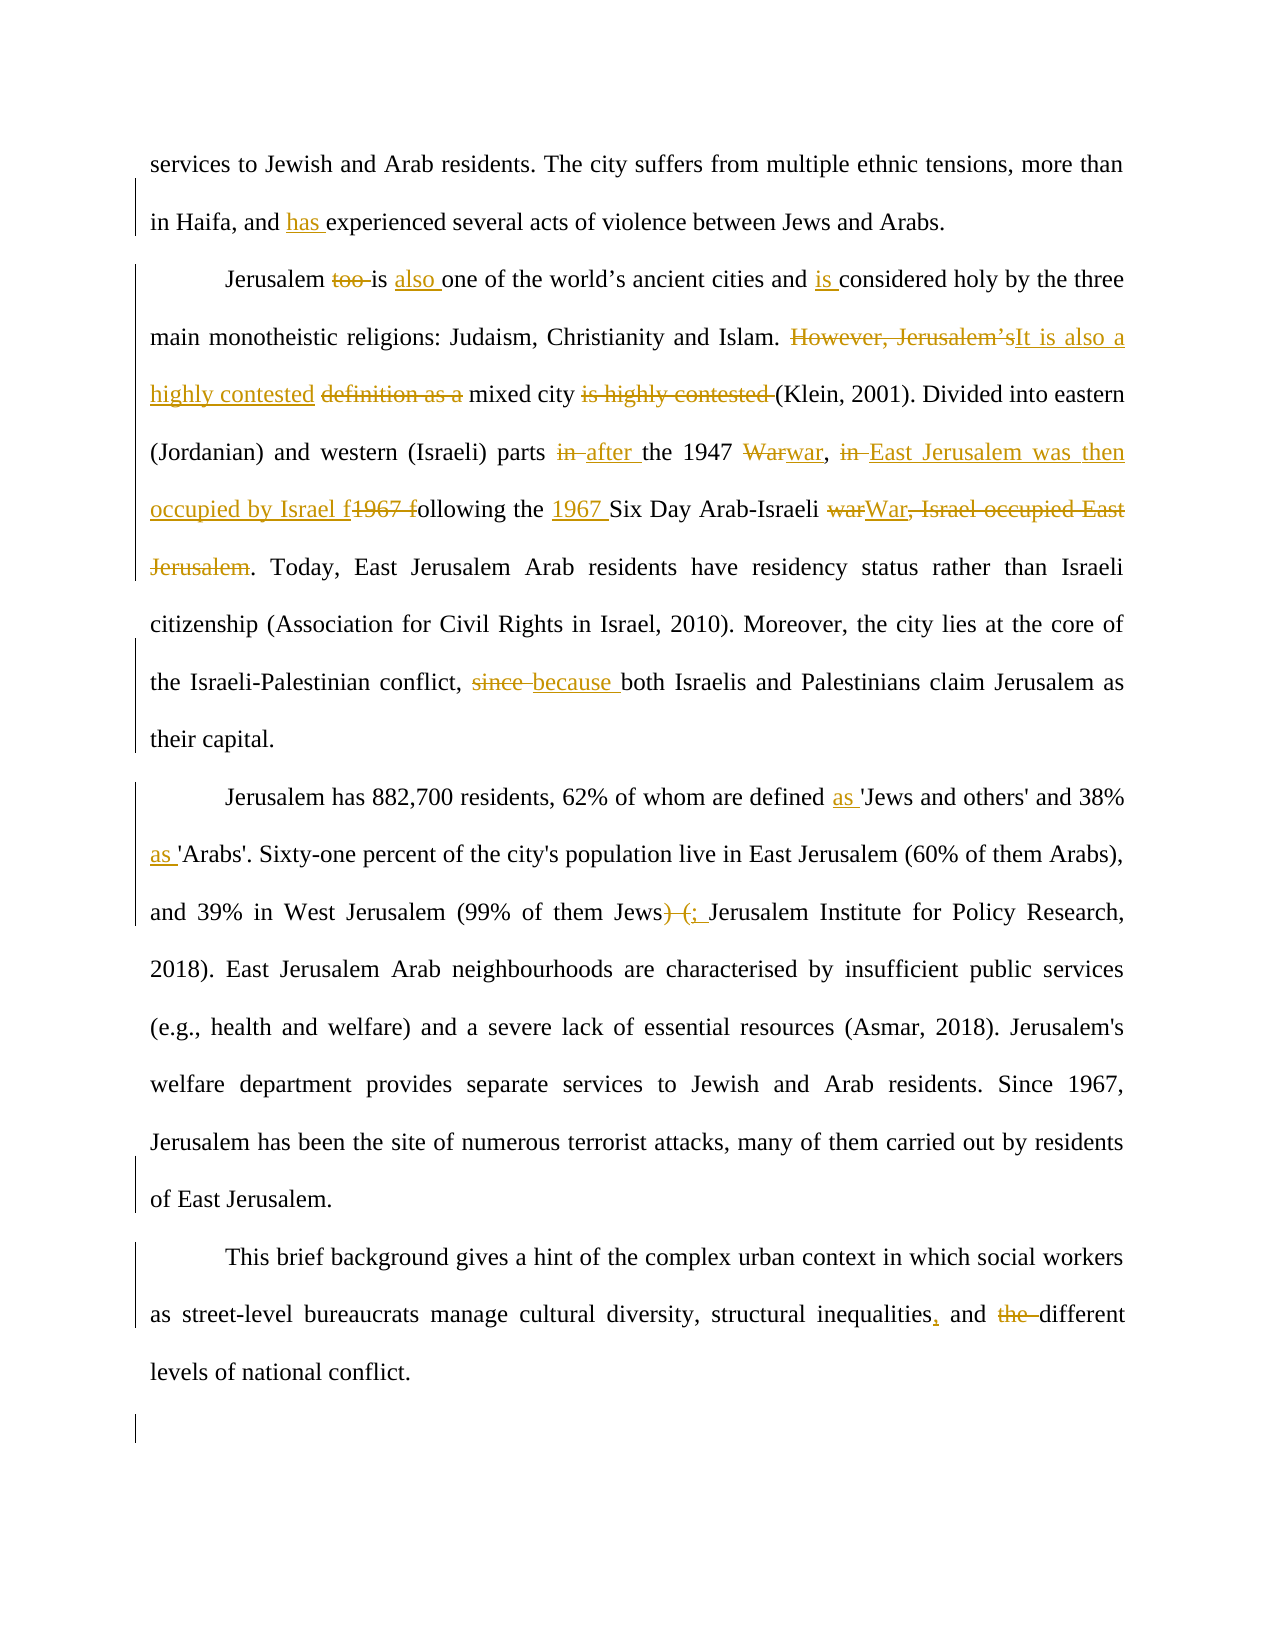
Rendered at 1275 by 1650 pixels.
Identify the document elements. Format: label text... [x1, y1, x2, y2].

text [150, 149, 1125, 236]
text Jerusalem is one of the world’s ancient cities and considered holy by the three main monotheistic religions: Judaism, Christianity and Islam. mixed city (Klein, 2001). Divided into eastern (Jordanian) and western (Israeli) parts the 1947 , ollowing the Six Day Arab-Israeli . Today, East Jerusalem Arab residents have residency status rather than Israeli citizenship (Association for Civil Rights in Israel, 2010). Moreover, the city lies at the core of the Israeli-Palestinian conflict, both Israelis and Palestinians claim Jerusalem as their capital. [150, 264, 1125, 753]
text Jerusalem has 882,700 residents, 62% of whom are defined 'Jews and others' and 38% 'Arabs'. Sixty-one percent of the city's population live in East Jerusalem (60% of them Arabs), and 39% in West Jerusalem (99% of them JewsJerusalem Institute for Policy Research, 2018). East Jerusalem Arab neighbourhoods are characterised by insufficient public services (e.g., health and welfare) and a severe lack of essential resources (Asmar, 2018). Jerusalem's welfare department provides separate services to Jewish and Arab residents. Since 1967, Jerusalem has been the site of numerous terrorist attacks, many of them carried out by residents of East Jerusalem. [150, 782, 1125, 1213]
text This brief background gives a hint of the complex urban context in which social workers as street-level bureaucrats manage cultural diversity, structural inequalities and different levels of national conflict. [150, 1242, 1125, 1386]
